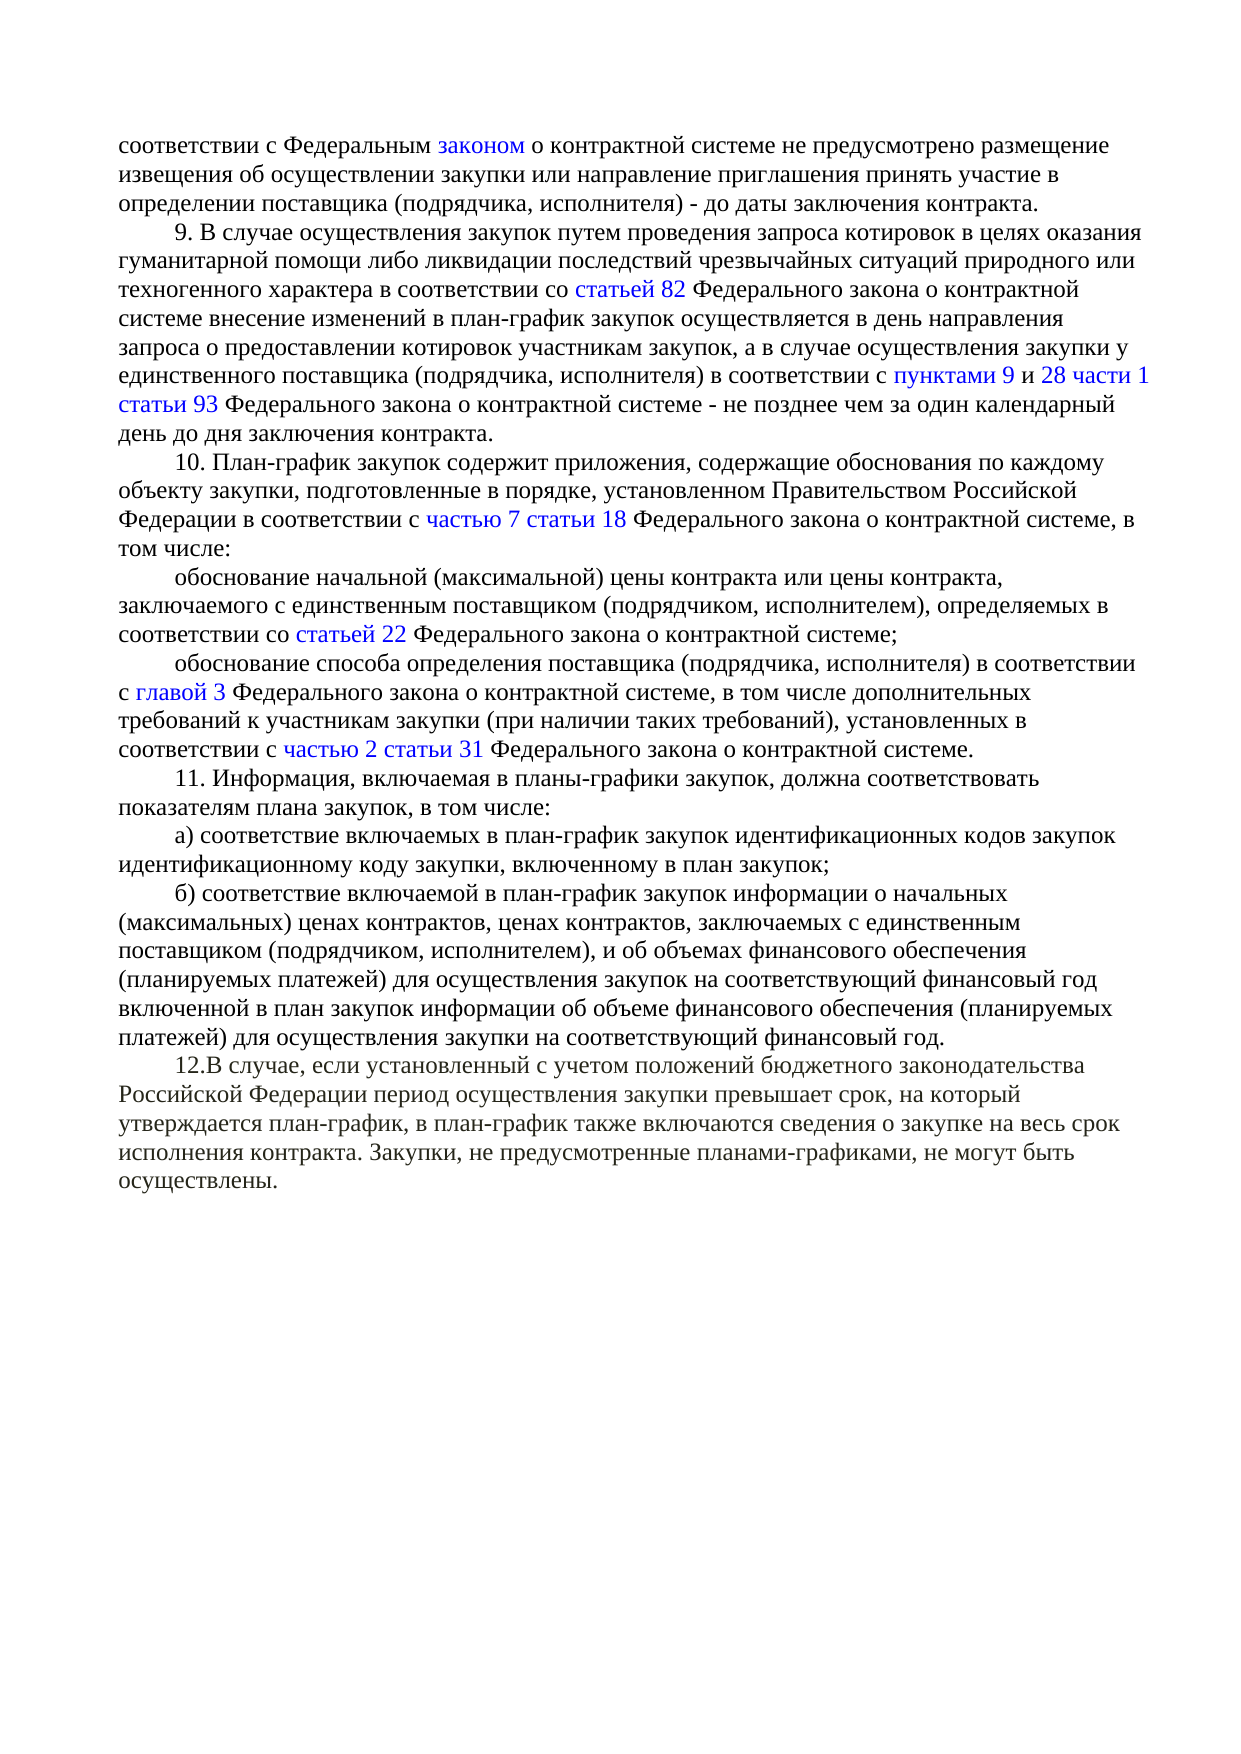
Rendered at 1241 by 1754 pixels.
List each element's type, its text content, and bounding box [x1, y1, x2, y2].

text а) соответствие включаемых в план-график закупок идентификационных кодов закупок идентификационному коду закупки, включенному в план закупок; [118, 821, 1152, 878]
text 11. Информация, включаемая в планы-графики закупок, должна соответствовать показателям плана закупок, в том числе: [118, 763, 1152, 821]
text обоснование способа определения поставщика (подрядчика, исполнителя) в соответствии с главой 3 Федерального закона о контрактной системе, в том числе дополнительных требований к участникам закупки (при наличии таких требований), установленных в соответствии с частью 2 статьи 31 Федерального закона о контрактной системе. [118, 648, 1152, 763]
text б) соответствие включаемой в план-график закупок информации о начальных (максимальных) ценах контрактов, ценах контрактов, заключаемых с единственным поставщиком (подрядчиком, исполнителем), и об объемах финансового обеспечения (планируемых платежей) для осуществления закупок на соответствующий финансовый год включенной в план закупок информации об объеме финансового обеспечения (планируемых платежей) для осуществления закупки на соответствующий финансовый год. [118, 878, 1152, 1051]
text 9. В случае осуществления закупок путем проведения запроса котировок в целях оказания гуманитарной помощи либо ликвидации последствий чрезвычайных ситуаций природного или техногенного характера в соответствии со статьей 82 Федерального закона о контрактной системе внесение изменений в план-график закупок осуществляется в день направления запроса о предоставлении котировок участникам закупок, а в случае осуществления закупки у единственного поставщика (подрядчика, исполнителя) в соответствии с пунктами 9 и 28 части 1 статьи 93 Федерального закона о контрактной системе - не позднее чем за один календарный день до дня заключения контракта. [118, 217, 1152, 447]
text 12.В случае, если установленный с учетом положений бюджетного законодательства Российской Федерации период осуществления закупки превышает срок, на который утверждается план-график, в план-график также включаются сведения о закупке на весь срок исполнения контракта. Закупки, не предусмотренные планами-графиками, не могут быть осуществлены. [118, 1051, 1152, 1194]
text 10. План-график закупок содержит приложения, содержащие обоснования по каждому объекту закупки, подготовленные в порядке, установленном Правительством Российской Федерации в соответствии с частью 7 статьи 18 Федерального закона о контрактной системе, в том числе: [118, 447, 1152, 562]
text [118, 131, 1152, 217]
text обоснование начальной (максимальной) цены контракта или цены контракта, заключаемого с единственным поставщиком (подрядчиком, исполнителем), определяемых в соответствии со статьей 22 Федерального закона о контрактной системе; [118, 562, 1152, 648]
